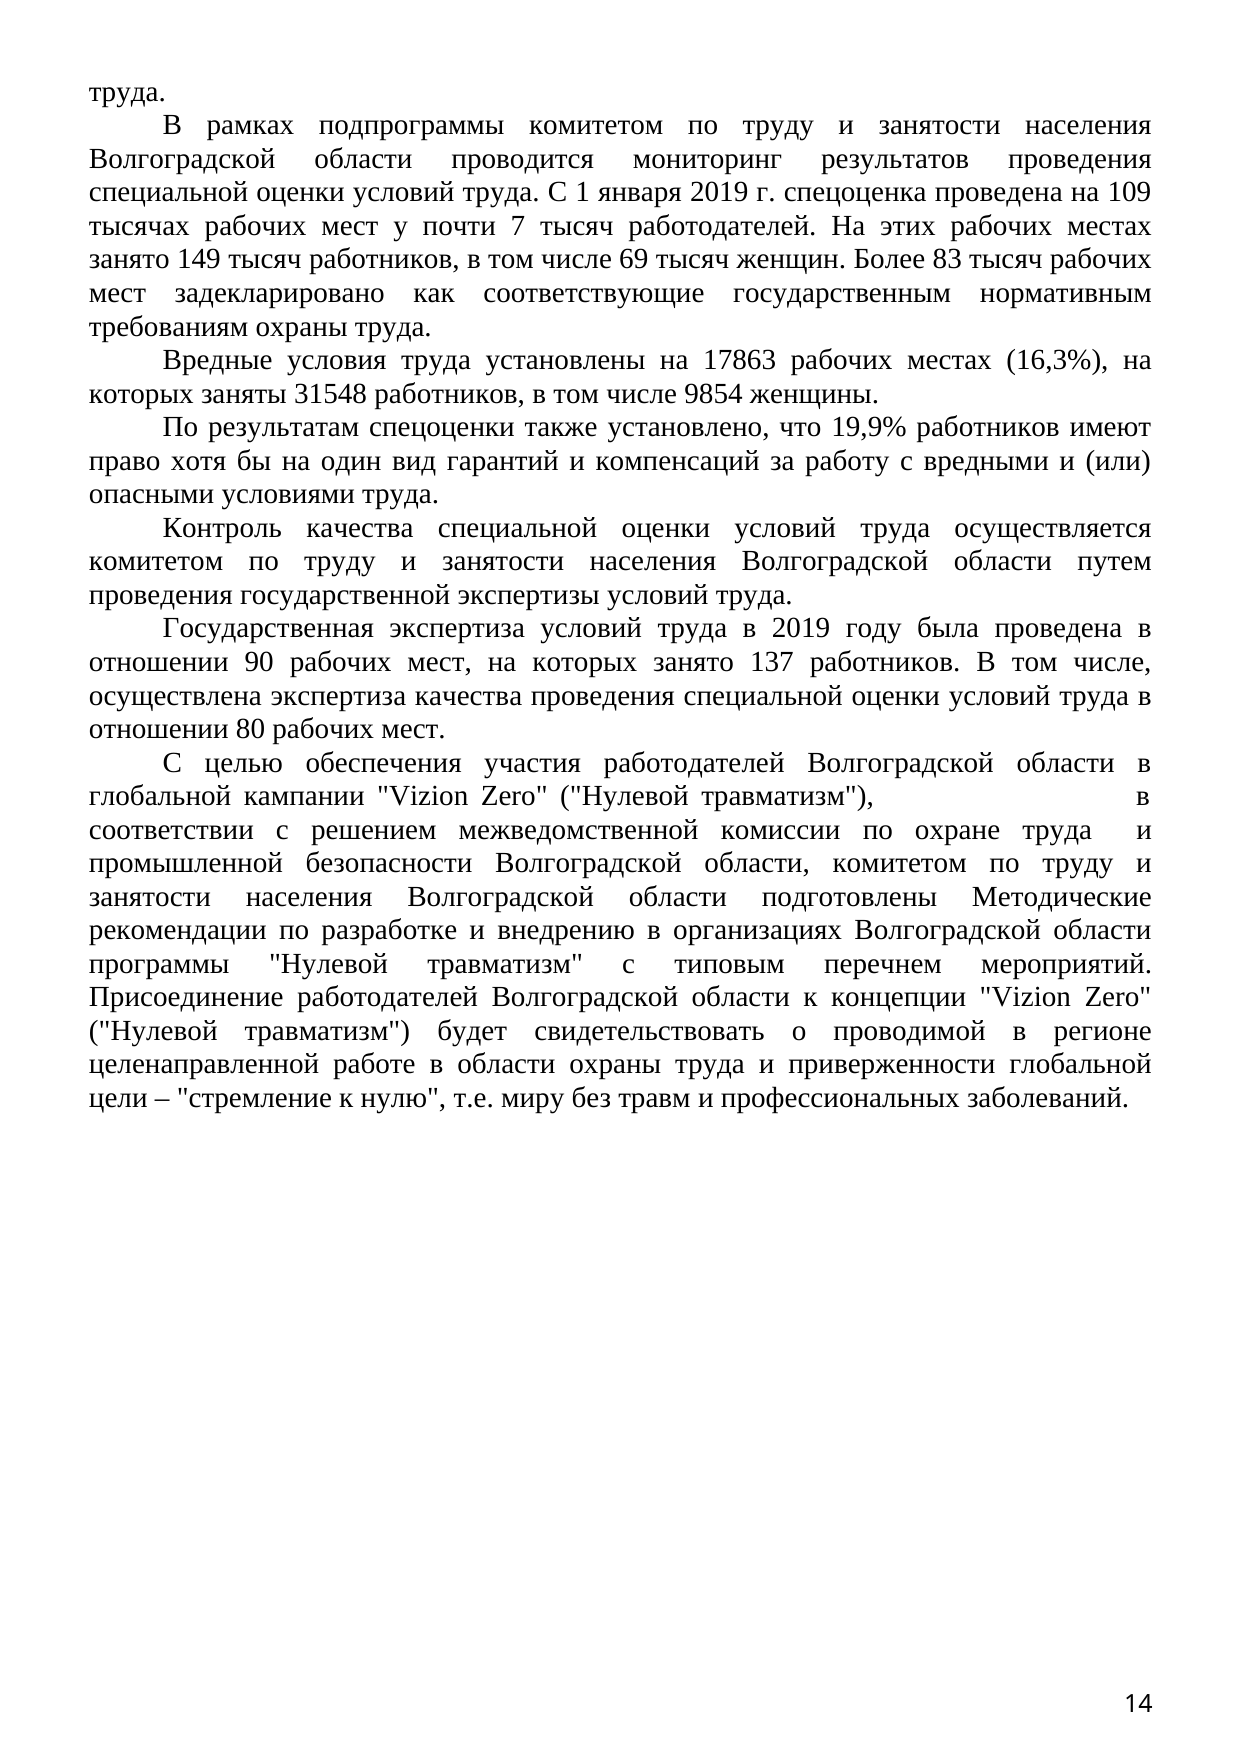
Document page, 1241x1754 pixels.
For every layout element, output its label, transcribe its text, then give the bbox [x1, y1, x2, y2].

text Вредные условия труда установлены на 17863 рабочих местах (16,3%), на которых заняты 31548 работников, в том числе 9854 женщины. [89, 342, 1152, 409]
text В рамках подпрограммы комитетом по труду и занятости населения Волгоградской области проводится мониторинг результатов проведения специальной оценки условий труда. С 1 января 2019 г. спецоценка проведена на 109 тысячах рабочих мест у почти 7 тысяч работодателей. На этих рабочих местах занято 149 тысяч работников, в том числе 69 тысяч женщин. Более 83 тысяч рабочих мест задекларировано как соответствующие государственным нормативным требованиям охраны труда. [89, 107, 1152, 342]
text Государственная экспертиза условий труда в 2019 году была проведена в отношении 90 рабочих мест, на которых занято 137 работников. В том числе, осуществлена экспертиза качества проведения специальной оценки условий труда в отношении 80 рабочих мест. [89, 611, 1152, 745]
text По результатам спецоценки также установлено, что 19,9% работников имеют право хотя бы на один вид гарантий и компенсаций за работу с вредными и (или) опасными условиями труда. [89, 409, 1152, 510]
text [89, 74, 1152, 107]
text Контроль качества специальной оценки условий труда осуществляется комитетом по труду и занятости населения Волгоградской области путем проведения государственной экспертизы условий труда. [89, 510, 1152, 611]
text С целью обеспечения участия работодателей Волгоградской области в глобальной кампании "Vizion Zero" ("Нулевой травматизм"), в соответствии с решением межведомственной комиссии по охране труда и промышленной безопасности Волгоградской области, комитетом по труду и занятости населения Волгоградской области подготовлены Методические рекомендации по разработке и внедрению в организациях Волгоградской области программы "Нулевой травматизм" с типовым перечнем мероприятий. Присоединение работодателей Волгоградской области к концепции "Vizion Zero" ("Нулевой травматизм") будет свидетельствовать о проводимой в регионе целенаправленной работе в области охраны труда и приверженности глобальной цели – "стремление к нулю", т.е. миру без травм и профессиональных заболеваний. [89, 745, 1152, 1114]
